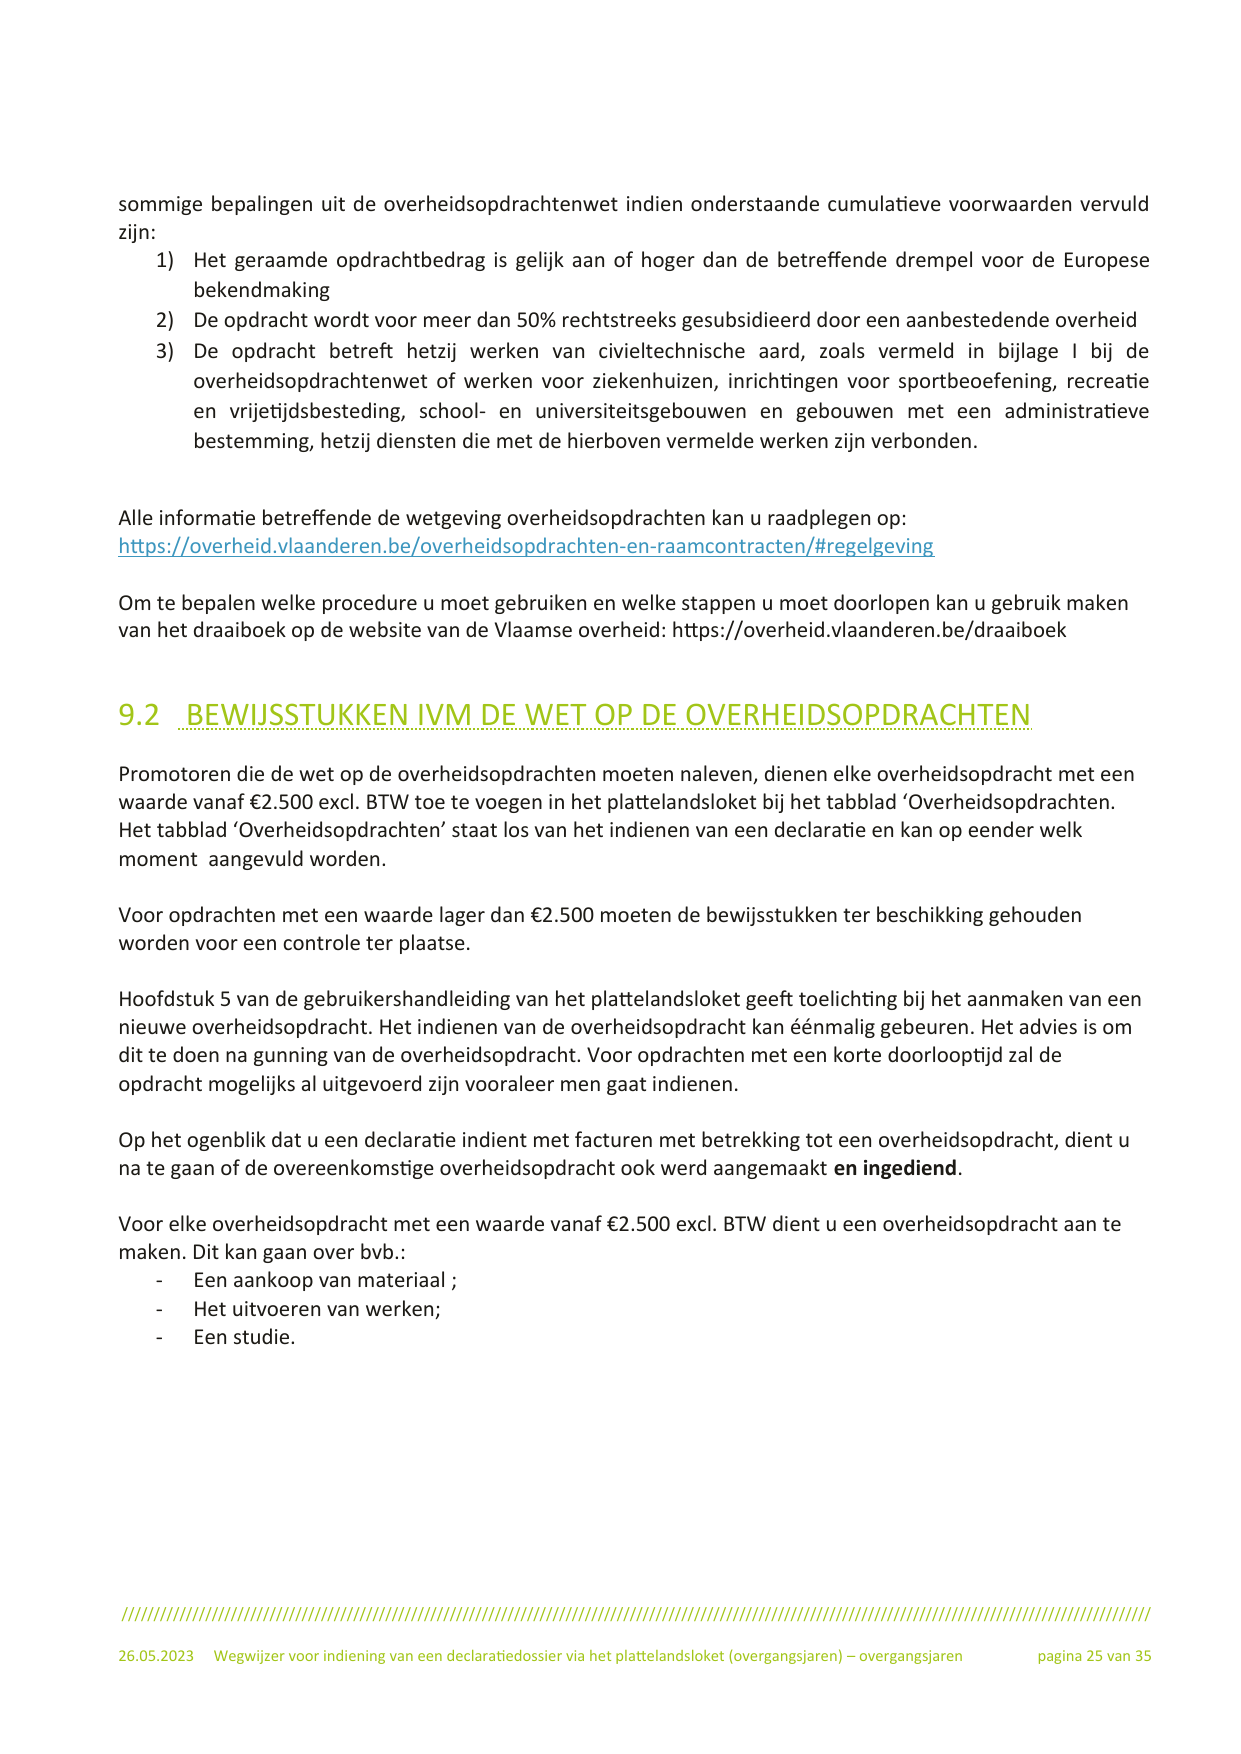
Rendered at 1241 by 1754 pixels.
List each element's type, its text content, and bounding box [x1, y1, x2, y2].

list De opdracht betreft hetzij werken van civieltechnische aard, zoals vermeld in bijlage I bij de overheidsopdrachtenwet of werken voor ziekenhuizen, inrichtingen voor sportbeoefening, recreatie en vrijetijdsbesteding, school- en universiteitsgebouwen en gebouwen met een administratieve bestemming, hetzij diensten die met de hierboven vermelde werken zijn verbonden. [156, 336, 1152, 454]
subtitle Bewijsstukken ivm de wet op de overheidsopdrachten [118, 692, 1152, 734]
list Een studie. [156, 1322, 1152, 1350]
list Voor elke overheidsopdracht met een waarde vanaf €2.500 excl. BTW dient u een overheidsopdracht aan te maken. Dit kan gaan over bvb.: [118, 1209, 1152, 1265]
list Voor opdrachten met een waarde lager dan €2.500 moeten de bewijsstukken ter beschikking gehouden worden voor een controle ter plaatse. [118, 900, 1152, 956]
list Het geraamde opdrachtbedrag is gelijk aan of hoger dan de betreffende drempel voor de Europese bekendmaking [156, 245, 1152, 303]
list Een aankoop van materiaal ; [156, 1265, 1152, 1293]
text Om te bepalen welke procedure u moet gebruiken en welke stappen u moet doorlopen kan u gebruik maken van het draaiboek op de website van de Vlaamse overheid: https://overheid.vlaanderen.be/draaiboek [118, 588, 1152, 644]
list Promotoren die de wet op de overheidsopdrachten moeten naleven, dienen elke overheidsopdracht met een waarde vanaf €2.500 excl. BTW toe te voegen in het plattelandsloket bij het tabblad ‘Overheidsopdrachten. Het tabblad ‘Overheidsopdrachten’ staat los van het indienen van een declaratie en kan op eender welk moment aangevuld worden. [118, 759, 1152, 872]
list Het uitvoeren van werken; [156, 1293, 1152, 1322]
text Alle informatie betreffende de wetgeving overheidsopdrachten kan u raadplegen op: https://overheid.vlaanderen.be/overheidsopdrachten-en-raamcontracten/#regelgeving [118, 503, 1152, 559]
list Op het ogenblik dat u een declaratie indient met facturen met betrekking tot een overheidsopdracht, dient u na te gaan of de overeenkomstige overheidsopdracht ook werd aangemaakt en ingediend. [118, 1125, 1152, 1181]
list Hoofdstuk 5 van de gebruikershandleiding van het plattelandsloket geeft toelichting bij het aanmaken van een nieuwe overheidsopdracht. Het indienen van de overheidsopdracht kan éénmalig gebeuren. Het advies is om dit te doen na gunning van de overheidsopdracht. Voor opdrachten met een korte doorlooptijd zal de opdracht mogelijks al uitgevoerd zijn vooraleer men gaat indienen. [118, 984, 1152, 1097]
list De opdracht wordt voor meer dan 50% rechtstreeks gesubsidieerd door een aanbestedende overheid [156, 306, 1152, 334]
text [118, 189, 1152, 245]
